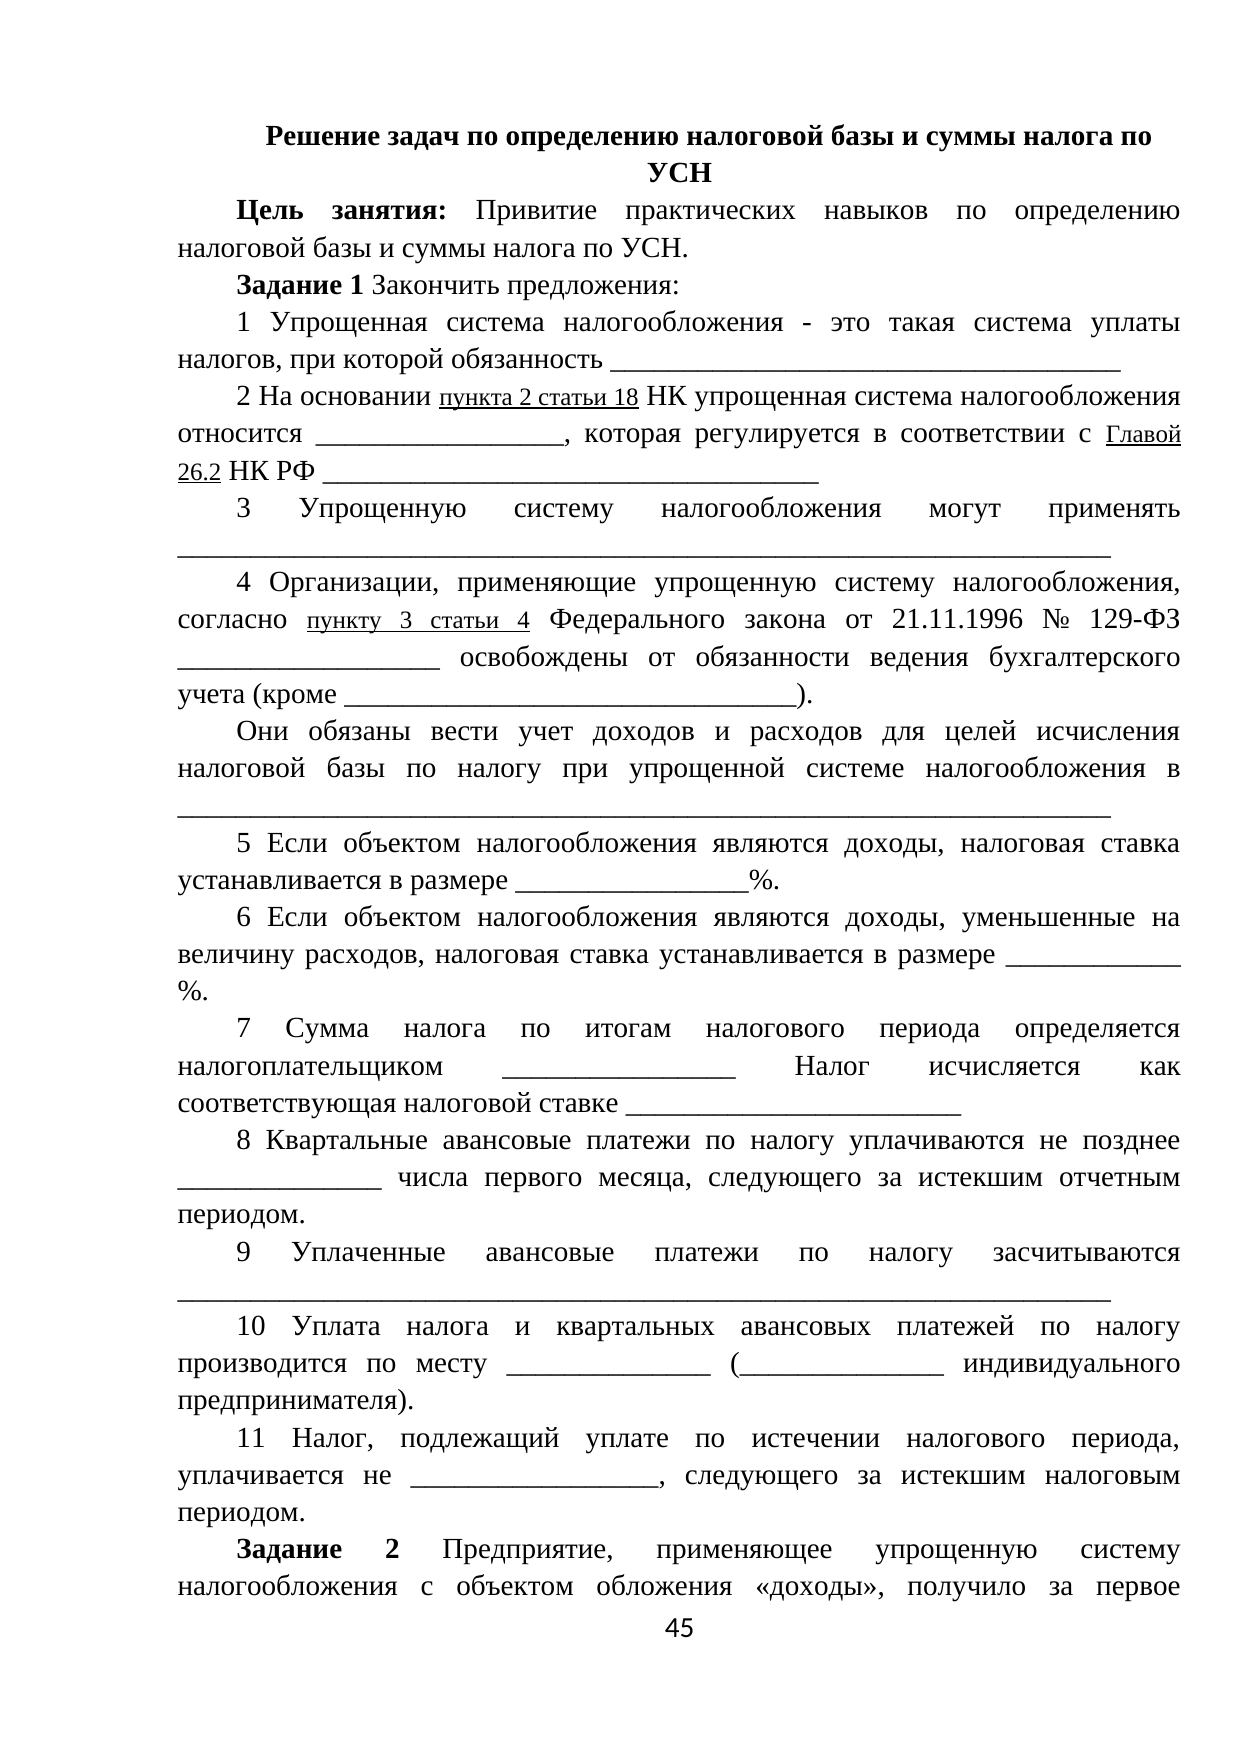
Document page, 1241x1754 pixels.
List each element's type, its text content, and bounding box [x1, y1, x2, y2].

text 8 Квартальные авансовые платежи по налогу уплачиваются не позднее ______________ числа первого месяца, следующего за истекшим отчетным периодом. [177, 1122, 1181, 1230]
text Они обязаны вести учет доходов и расходов для целей исчисления налоговой базы по налогу при упрощенной системе налогообложения в ________________________________________________________________ [177, 713, 1181, 821]
text 6 Если объектом налогообложения являются доходы, уменьшенные на величину расходов, налоговая ставка устанавливается в размере ____________%. [177, 899, 1181, 1007]
text 4 Организации, применяющие упрощенную систему налогообложения, согласно пункту 3 статьи 4 Федерального закона от 21.11.1996 № 129-ФЗ __________________ освобождены от обязанности ведения бухгалтерского учета (кроме _______________________________). [177, 564, 1181, 709]
text 10 Уплата налога и квартальных авансовых платежей по налогу производится по месту ______________ (______________ индивидуального предпринимателя). [177, 1308, 1181, 1416]
text 7 Сумма налога по итогам налогового периода определяется налогоплательщиком ________________ Налог исчисляется как соответствующая налоговой ставке _______________________ [177, 1011, 1181, 1118]
text 3 Упрощенную систему налогообложения могут применять ________________________________________________________________ [177, 490, 1181, 561]
text 9 Уплаченные авансовые платежи по налогу засчитываются ________________________________________________________________ [177, 1234, 1181, 1304]
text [177, 1531, 1181, 1602]
text 5 Если объектом налогообложения являются доходы, налоговая ставка устанавливается в размере ________________%. [177, 825, 1181, 895]
text 1 Упрощенная система налогообложения - это такая система уплаты налогов, при которой обязанность ___________________________________ [177, 304, 1181, 375]
text Решение задач по определению налоговой базы и суммы налога по УСН [177, 118, 1181, 189]
text Цель занятия: Привитие практических навыков по определению налоговой базы и суммы налога по УСН. [177, 192, 1181, 263]
text Задание 1 Закончить предложения: [177, 267, 1181, 300]
text 11 Налог, подлежащий уплате по истечении налогового периода, уплачивается не _________________, следующего за истекшим налоговым периодом. [177, 1420, 1181, 1528]
text 2 На основании пункта 2 статьи 18 НК упрощенная система налогообложения относится _________________, которая регулируется в соответствии с Главой 26.2 НК РФ __________________________________ [177, 378, 1181, 486]
